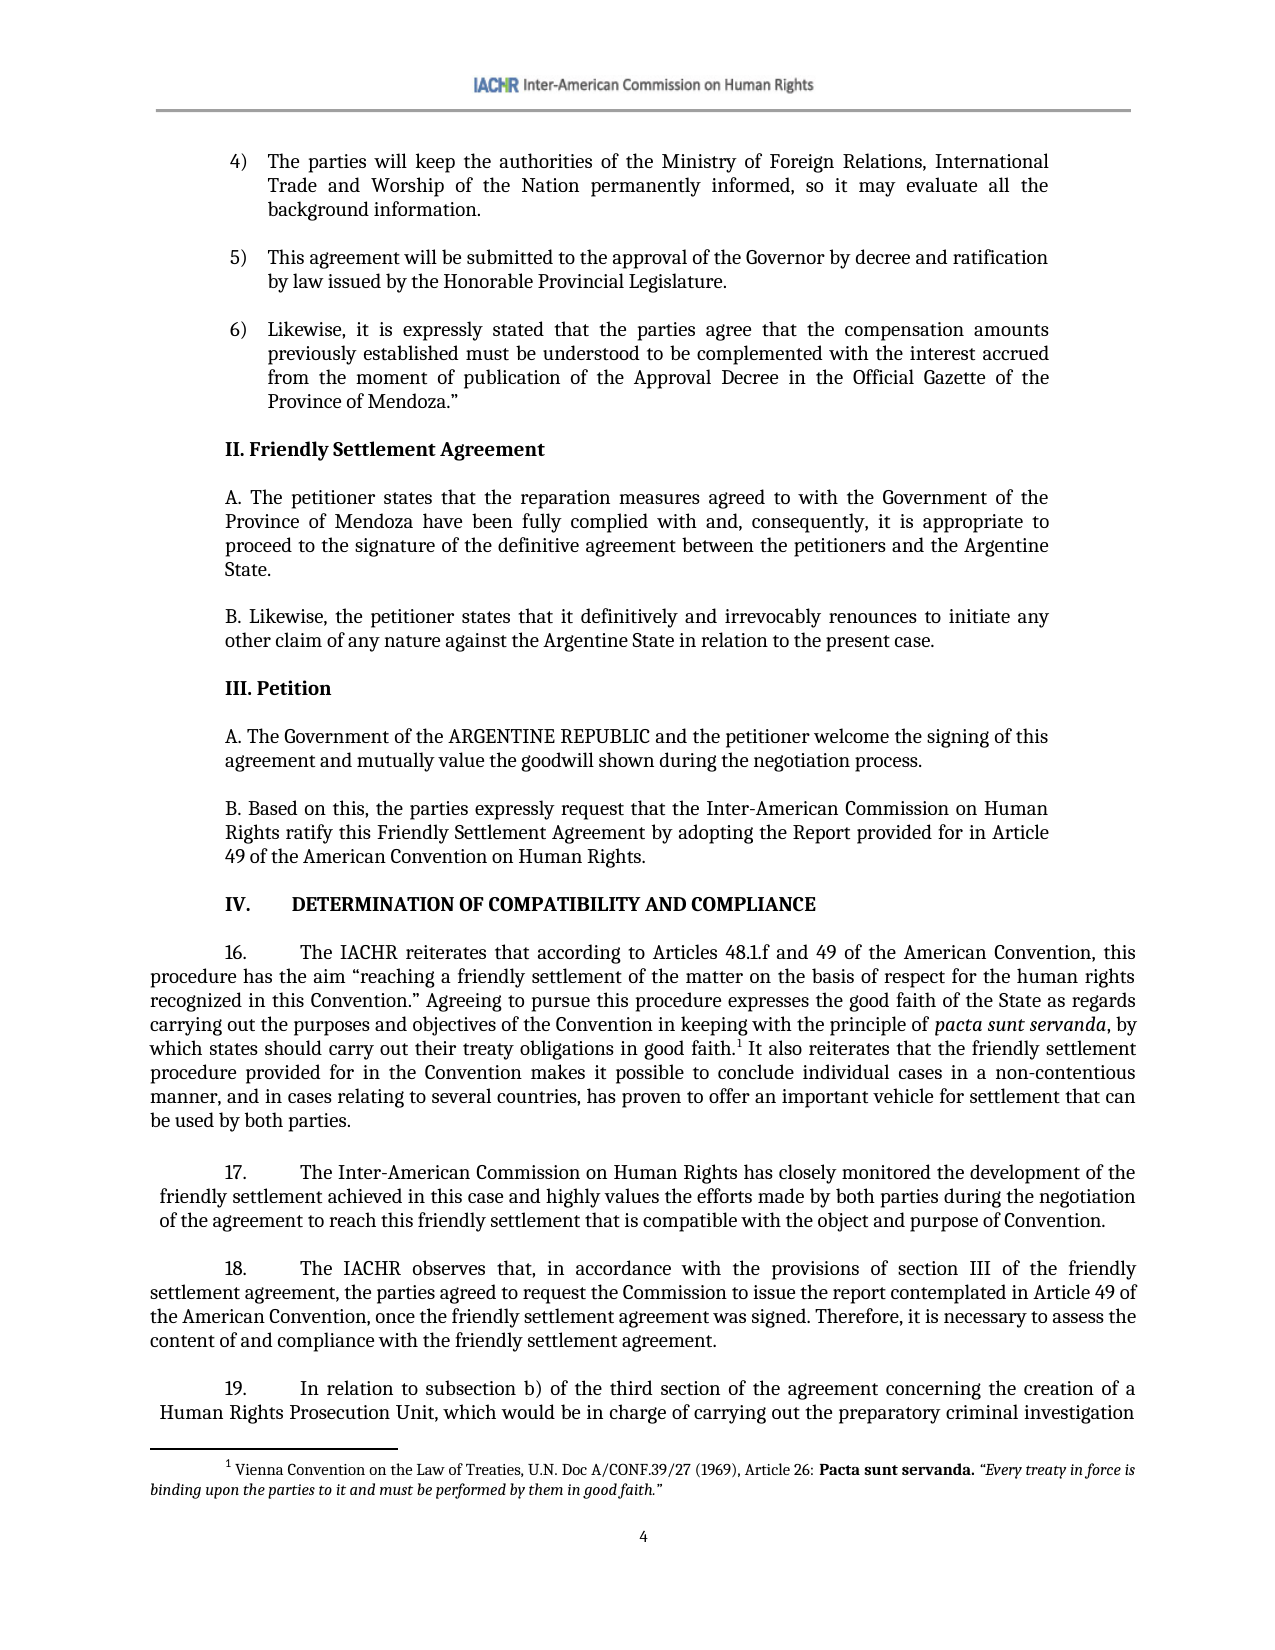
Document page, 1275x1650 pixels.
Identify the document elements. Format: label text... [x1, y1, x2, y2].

picture [462, 75, 825, 95]
list The Inter-American Commission on Human Rights has closely monitored the development of the friendly settlement achieved in this case and highly values the efforts made by both parties during the negotiation of the agreement to reach this friendly settlement that is compatible with the object and purpose of Convention. [159, 1161, 1137, 1233]
list Likewise, it is expressly stated that the parties agree that the compensation amounts previously established must be understood to be complemented with the interest accrued from the moment of publication of the Approval Decree in the Official Gazette of the Province of Mendoza.” [230, 318, 1050, 413]
list This agreement will be submitted to the approval of the Governor by decree and ratification by law issued by the Honorable Provincial Legislature. [230, 246, 1050, 294]
text B. Likewise, the petitioner states that it definitively and irrevocably renounces to initiate any other claim of any nature against the Argentine State in relation to the present case. [225, 605, 1050, 653]
list The IACHR observes that, in accordance with the provisions of section III of the friendly settlement agreement, the parties agreed to request the Commission to issue the report contemplated in Article 49 of the American Convention, once the friendly settlement agreement was signed. Therefore, it is necessary to assess the content of and compliance with the friendly settlement agreement. [150, 1257, 1137, 1353]
text A. The Government of the ARGENTINE REPUBLIC and the petitioner welcome the signing of this agreement and mutually value the goodwill shown during the negotiation process. [225, 725, 1050, 773]
text A. The petitioner states that the reparation measures agreed to with the Government of the Province of Mendoza have been fully complied with and, consequently, it is appropriate to proceed to the signature of the definitive agreement between the petitioners and the Argentine State. [225, 485, 1050, 581]
list The parties will keep the authorities of the Ministry of Foreign Relations, International Trade and Worship of the Nation permanently informed, so it may evaluate all the background information. [230, 150, 1050, 222]
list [159, 1377, 1137, 1424]
text II. Friendly Settlement Agreement [225, 437, 1050, 461]
text III. Petition [225, 677, 1050, 701]
text IV. DETERMINATION OF COMPATIBILITY AND COMPLIANCE [150, 893, 1137, 917]
list The IACHR reiterates that according to Articles 48.1.f and 49 of the American Convention, this procedure has the aim “reaching a friendly settlement of the matter on the basis of respect for the human rights recognized in this Convention.” Agreeing to pursue this procedure expresses the good faith of the State as regards carrying out the purposes and objectives of the Convention in keeping with the principle of pacta sunt servanda, by which states should carry out their treaty obligations in good faith. It also reiterates that the friendly settlement procedure provided for in the Convention makes it possible to conclude individual cases in a non-contentious manner, and in cases relating to several countries, has proven to offer an important vehicle for settlement that can be used by both parties. [150, 941, 1137, 1132]
text B. Based on this, the parties expressly request that the Inter-American Commission on Human Rights ratify this Friendly Settlement Agreement by adopting the Report provided for in Article 49 of the American Convention on Human Rights. [225, 797, 1050, 869]
